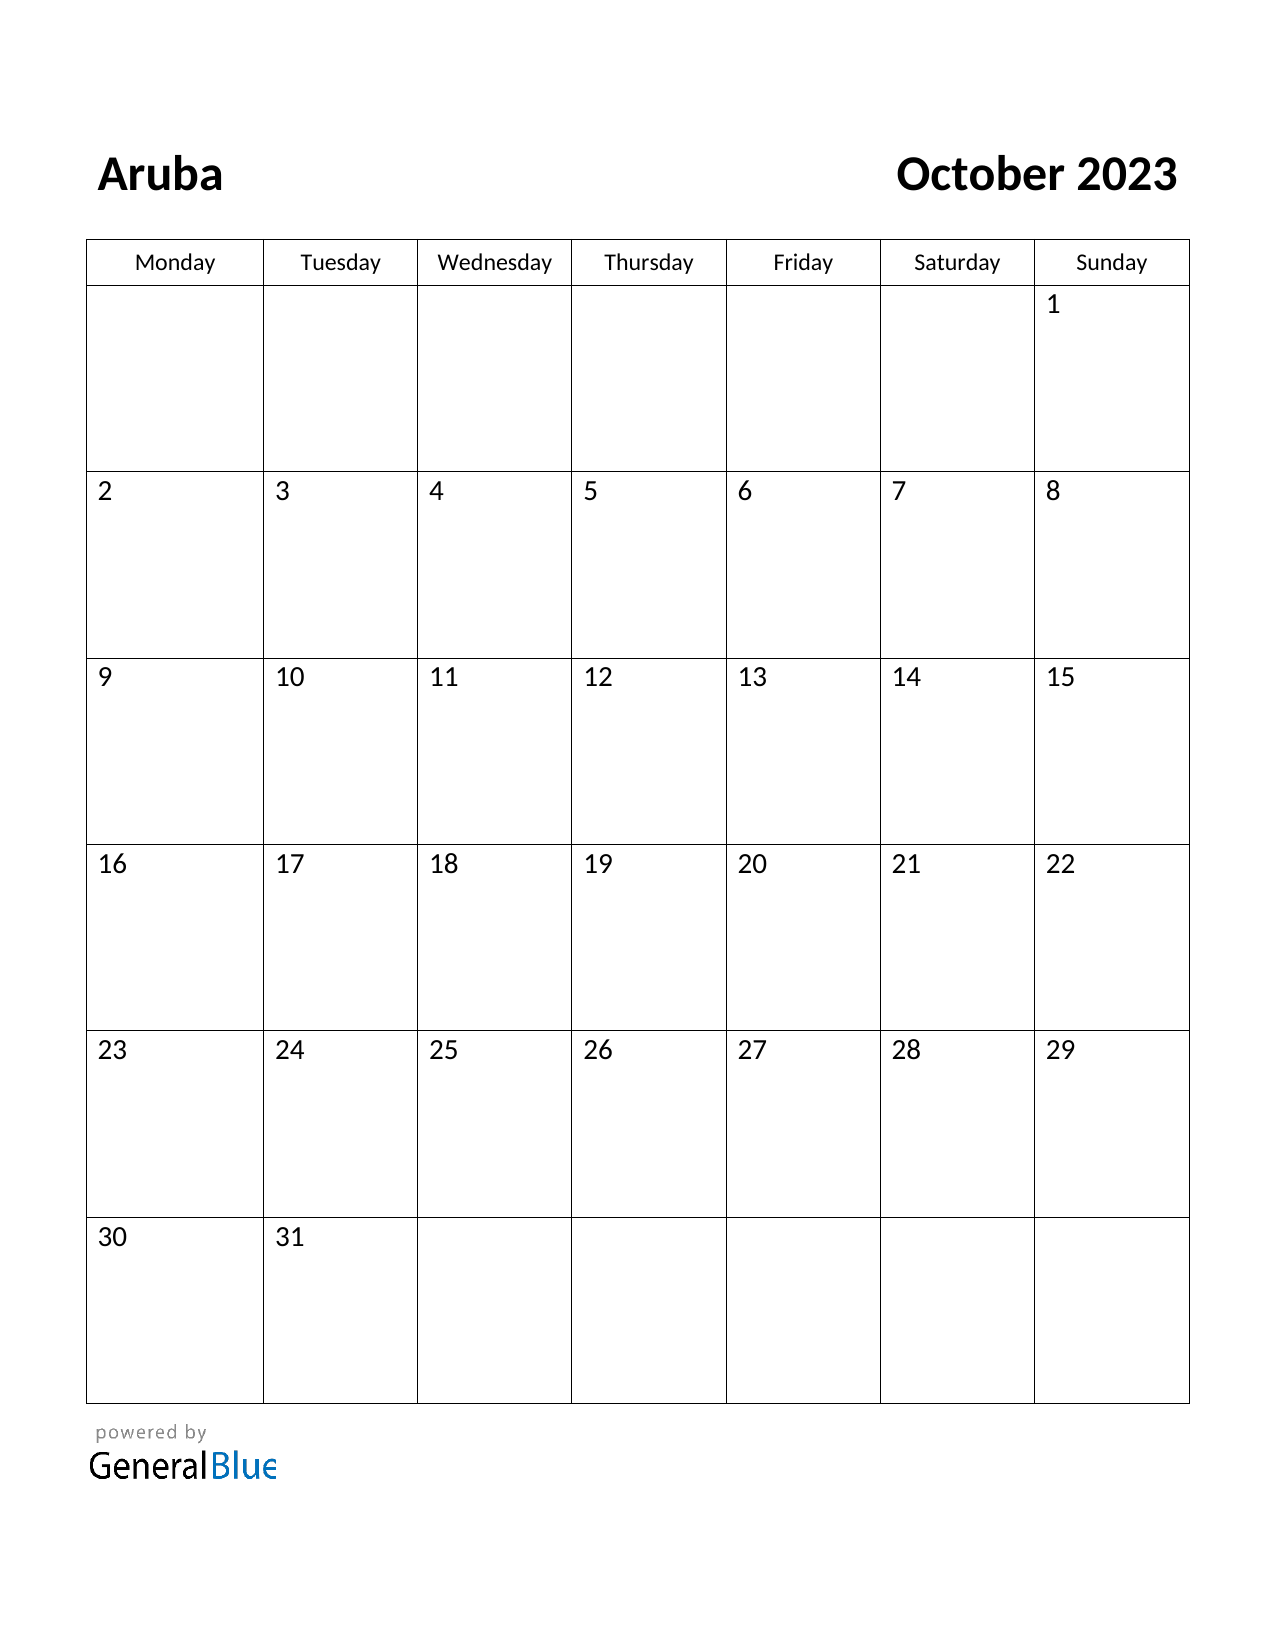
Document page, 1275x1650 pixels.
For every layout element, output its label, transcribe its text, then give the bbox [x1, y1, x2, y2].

table_cell [87, 691, 263, 844]
table_cell [87, 1250, 263, 1403]
table_header October 2023 [572, 105, 1189, 239]
table_cell 2 [87, 472, 263, 504]
table_cell 25 [418, 1031, 571, 1064]
table_cell [727, 318, 880, 471]
table_cell [881, 1250, 1034, 1403]
table_cell [264, 1250, 417, 1403]
table_cell [727, 1218, 880, 1250]
table_cell [87, 878, 263, 1030]
table_cell [418, 1250, 571, 1403]
table_cell 5 [572, 472, 726, 504]
table_cell Thursday [572, 240, 726, 284]
table_cell [418, 318, 571, 471]
table_cell Saturday [881, 240, 1034, 284]
table_cell [264, 878, 417, 1030]
table_cell [418, 691, 571, 844]
table_cell [881, 286, 1034, 318]
table_cell [264, 286, 417, 318]
table_cell 15 [1035, 659, 1189, 691]
table_cell [1035, 1250, 1189, 1403]
table_cell Friday [727, 240, 880, 284]
table_cell [86, 1404, 1189, 1502]
table_cell 9 [87, 659, 263, 691]
table_cell Sunday [1035, 240, 1189, 284]
table_cell [572, 1250, 726, 1403]
picture [88, 1421, 276, 1484]
table_cell 28 [881, 1031, 1034, 1064]
table_cell [881, 1064, 1034, 1217]
table_cell Monday [87, 240, 263, 284]
table_cell [418, 1064, 571, 1217]
table_cell [727, 286, 880, 318]
table_header Aruba [86, 105, 572, 239]
table_cell [727, 505, 880, 657]
table_cell [1035, 1218, 1189, 1250]
table_cell [727, 878, 880, 1030]
table_cell [418, 286, 571, 318]
table_cell 4 [418, 472, 571, 504]
table_cell [881, 505, 1034, 657]
table_cell 30 [87, 1218, 263, 1250]
table_cell 3 [264, 472, 417, 504]
table_cell [264, 505, 417, 657]
table_cell [572, 505, 726, 657]
table_cell [1035, 691, 1189, 844]
table_cell [572, 691, 726, 844]
table_cell 18 [418, 845, 571, 877]
table_cell [1035, 878, 1189, 1030]
table_cell 27 [727, 1031, 880, 1064]
table_cell [418, 1218, 571, 1250]
table_cell [87, 286, 263, 318]
table_cell 19 [572, 845, 726, 877]
table_cell [1035, 1064, 1189, 1217]
table_cell [881, 318, 1034, 471]
table_cell 11 [418, 659, 571, 691]
table_cell [264, 318, 417, 471]
table_cell 21 [881, 845, 1034, 877]
table_cell 17 [264, 845, 417, 877]
table_cell 20 [727, 845, 880, 877]
table_cell Wednesday [418, 240, 571, 284]
table_cell [264, 1064, 417, 1217]
table_cell [727, 1250, 880, 1403]
table_cell 24 [264, 1031, 417, 1064]
table_cell 6 [727, 472, 880, 504]
table_cell [572, 1218, 726, 1250]
table_cell [572, 878, 726, 1030]
table_cell [881, 691, 1034, 844]
table_cell [87, 505, 263, 657]
table_cell 14 [881, 659, 1034, 691]
table_cell 10 [264, 659, 417, 691]
table_cell 8 [1035, 472, 1189, 504]
table_cell [727, 1064, 880, 1217]
table_cell [881, 878, 1034, 1030]
table_cell 7 [881, 472, 1034, 504]
table_cell 26 [572, 1031, 726, 1064]
table_cell 1 [1035, 286, 1189, 318]
table_cell [1035, 505, 1189, 657]
table_cell [572, 318, 726, 471]
table_cell 16 [87, 845, 263, 877]
table_cell 13 [727, 659, 880, 691]
table_cell [572, 1064, 726, 1217]
table_cell [418, 505, 571, 657]
table_cell [881, 1218, 1034, 1250]
table_cell [1035, 318, 1189, 471]
table_cell 12 [572, 659, 726, 691]
table_cell [87, 1064, 263, 1217]
table_cell 23 [87, 1031, 263, 1064]
table_cell [418, 878, 571, 1030]
table_cell 31 [264, 1218, 417, 1250]
table_cell [572, 286, 726, 318]
table_cell [87, 318, 263, 471]
table_cell 22 [1035, 845, 1189, 877]
table_cell [727, 691, 880, 844]
table_cell 29 [1035, 1031, 1189, 1064]
table_cell [264, 691, 417, 844]
table_cell Tuesday [264, 240, 417, 284]
